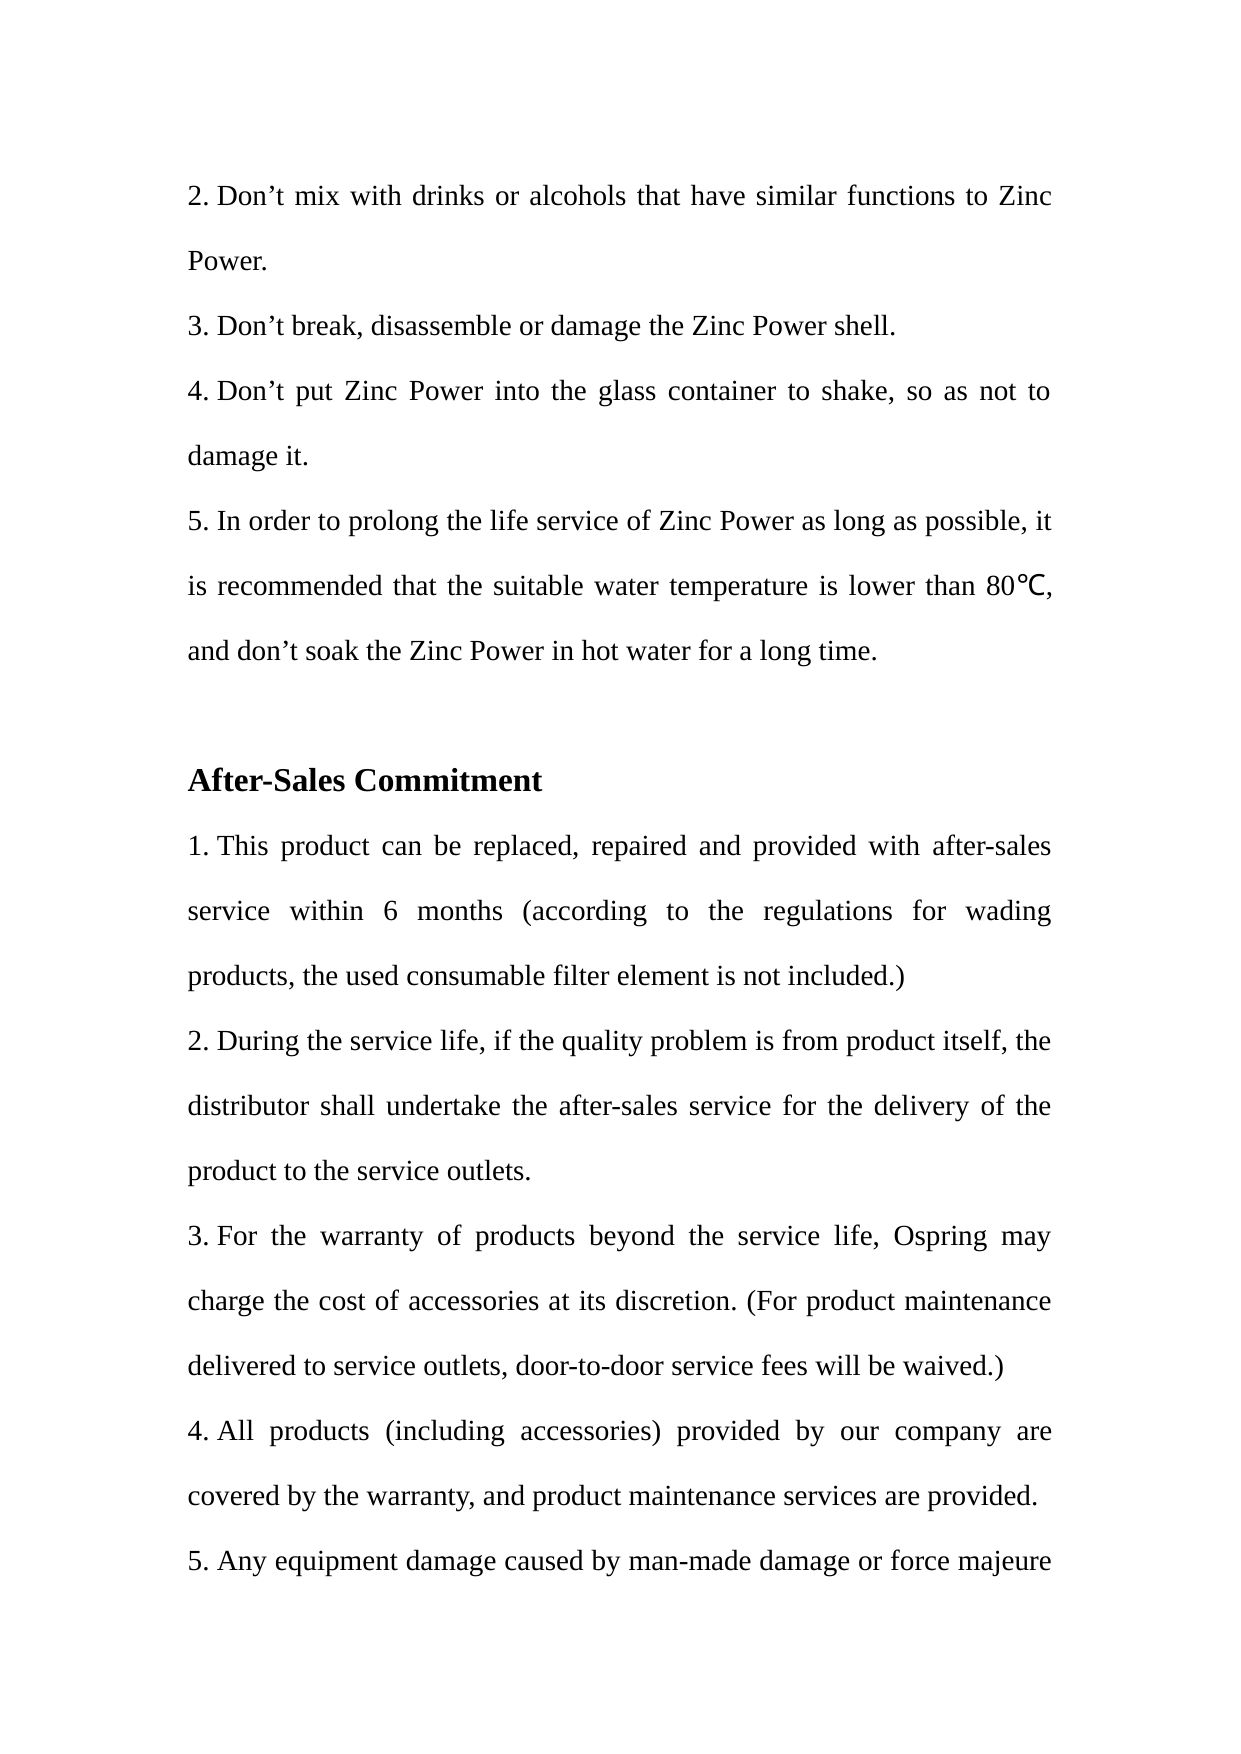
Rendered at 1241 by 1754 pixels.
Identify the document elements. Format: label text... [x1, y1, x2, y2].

list All products (including accessories) provided by our company are covered by the warranty, and product maintenance services are provided. [187, 1397, 1053, 1527]
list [187, 1527, 1053, 1592]
list This product can be replaced, repaired and provided with after-sales service within 6 months (according to the regulations for wading products, the used consumable filter element is not included.) [187, 812, 1053, 1007]
list Don’t mix with drinks or alcohols that have similar functions to Zinc Power. [187, 162, 1053, 292]
list In order to prolong the life service of Zinc Power as long as possible, it is recommended that the suitable water temperature is lower than 80℃, and don’t soak the Zinc Power in hot water for a long time. [187, 487, 1053, 682]
list After-Sales Commitment [187, 747, 1053, 812]
list For the warranty of products beyond the service life, Ospring may charge the cost of accessories at its discretion. (For product maintenance delivered to service outlets, door-to-door service fees will be waived.) [187, 1202, 1053, 1397]
list Don’t break, disassemble or damage the Zinc Power shell. [187, 292, 1053, 357]
list During the service life, if the quality problem is from product itself, the distributor shall undertake the after-sales service for the delivery of the product to the service outlets. [187, 1007, 1053, 1202]
list Don’t put Zinc Power into the glass container to shake, so as not to damage it. [187, 357, 1053, 487]
